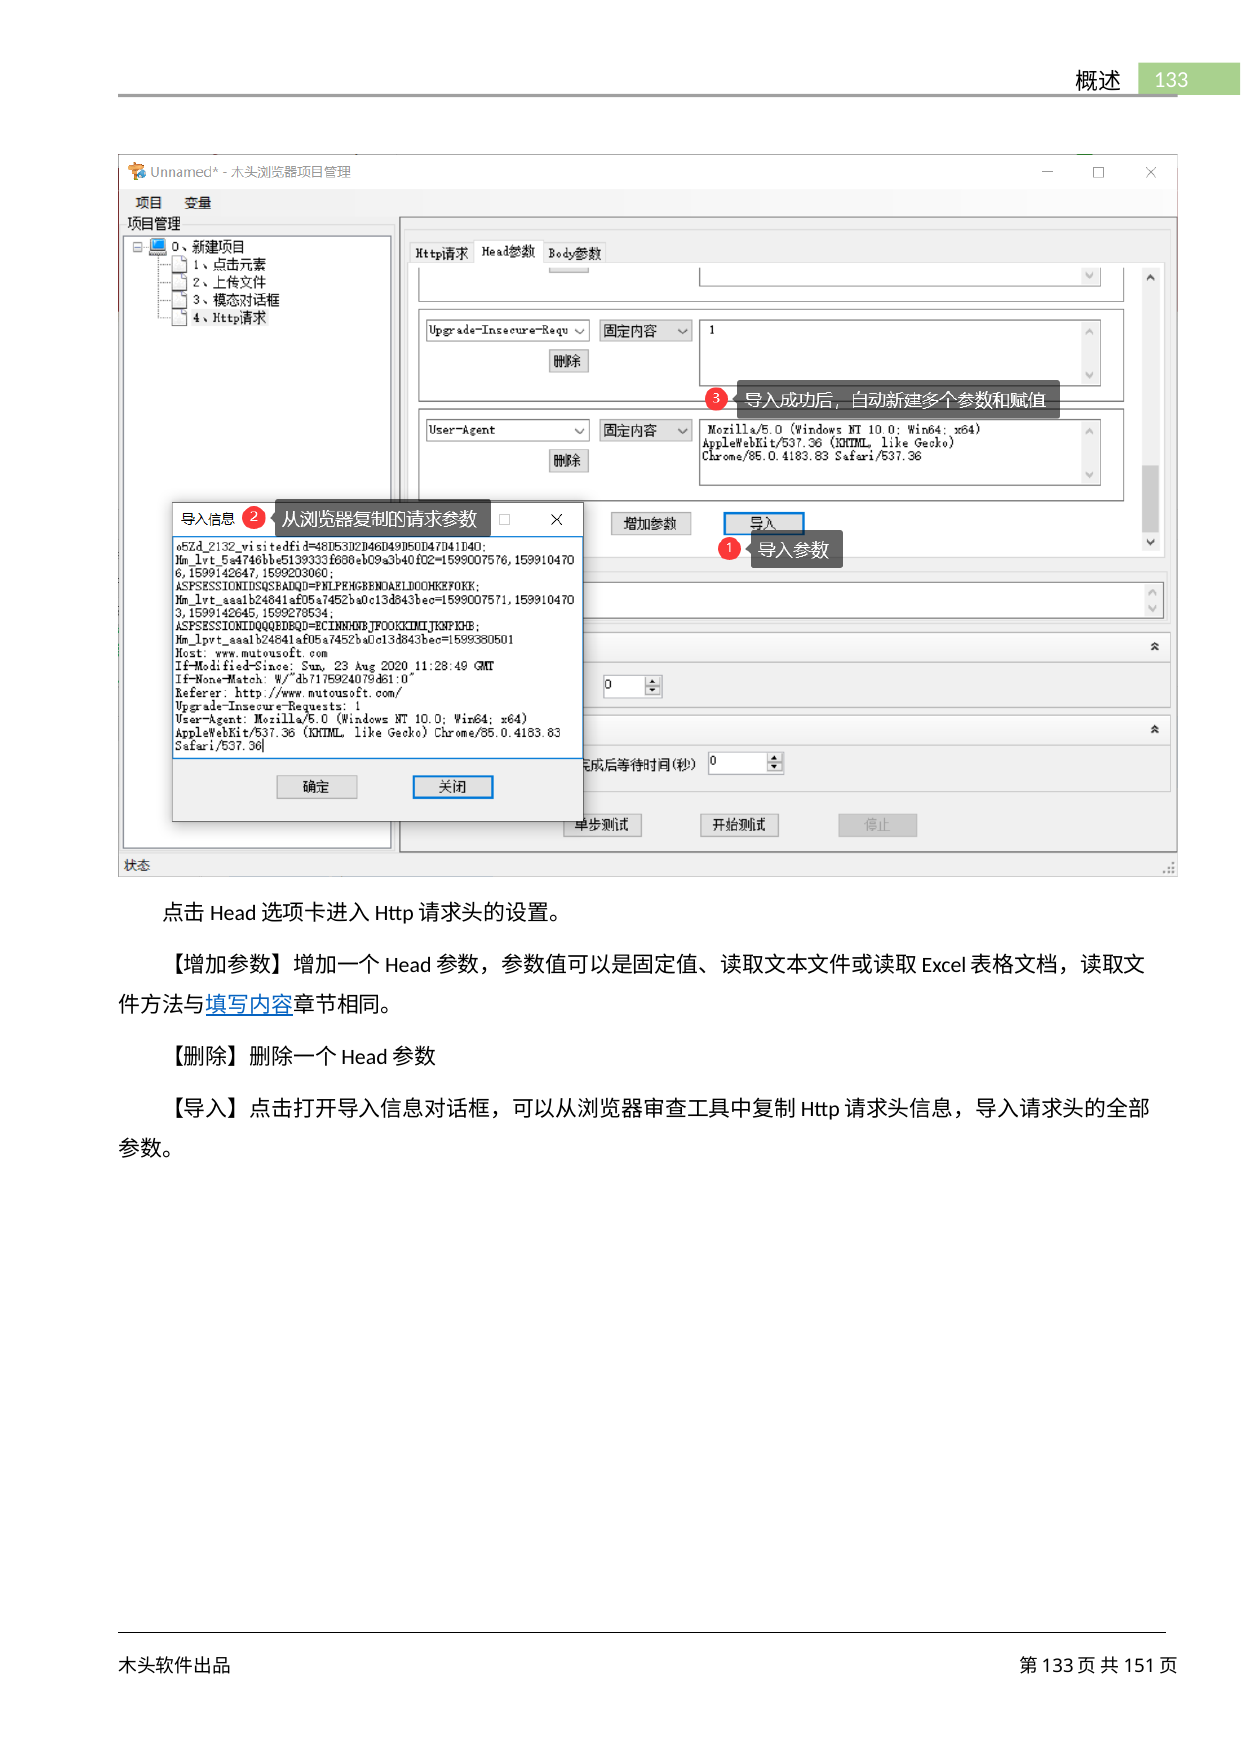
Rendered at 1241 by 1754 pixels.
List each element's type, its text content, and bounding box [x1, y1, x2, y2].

picture [118, 154, 1178, 877]
text 点击Head选项卡进入Http请求头的设置。 [118, 895, 1166, 927]
text 【增加参数】增加一个Head参数，参数值可以是固定值、读取文本文件或读取Excel表格文档，读取文件方法与填写内容章节相同。 [118, 947, 1166, 1019]
text 【删除】删除一个Head参数 [118, 1039, 1166, 1071]
text 【导入】点击打开导入信息对话框，可以从浏览器审查工具中复制Http请求头信息，导入请求头的全部参数。 [118, 1091, 1166, 1162]
